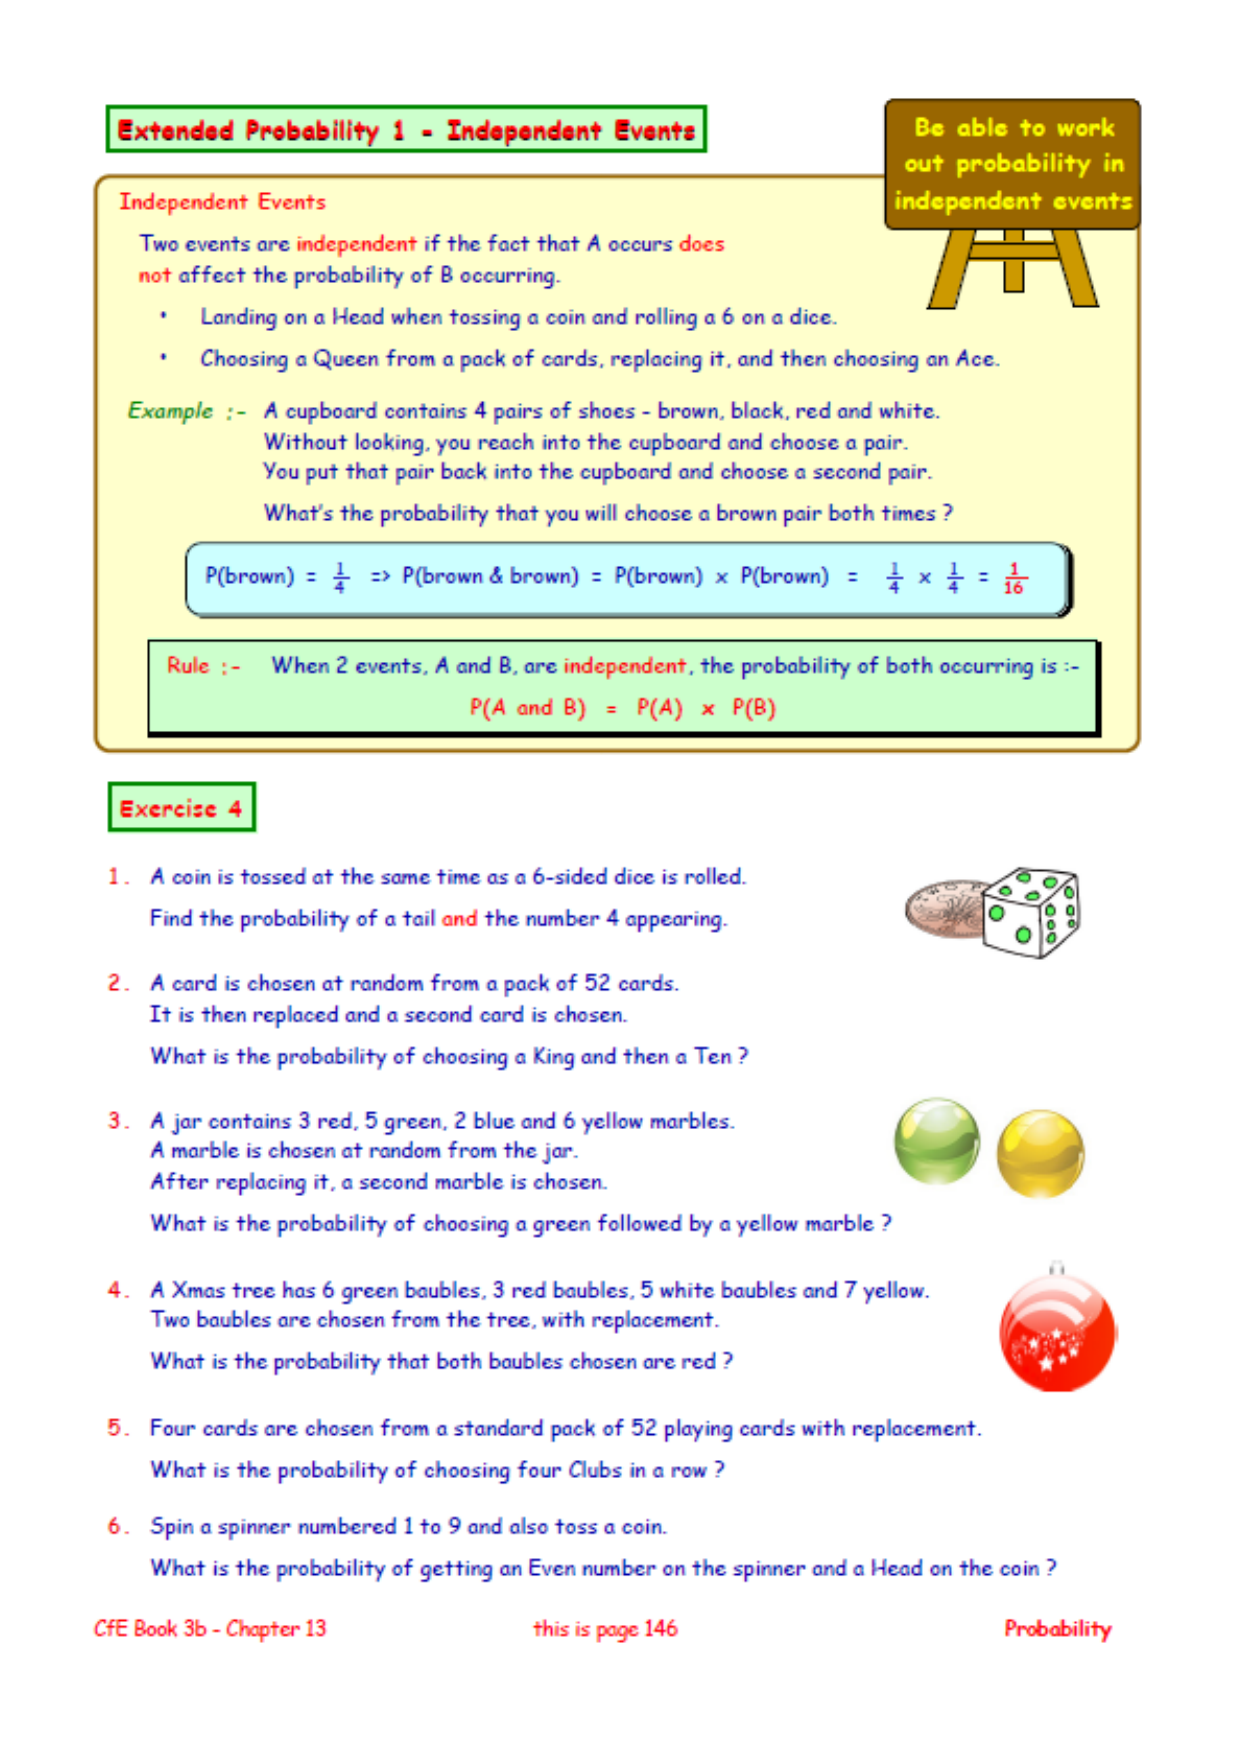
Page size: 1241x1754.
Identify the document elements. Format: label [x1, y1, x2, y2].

picture [75, 75, 1144, 1668]
